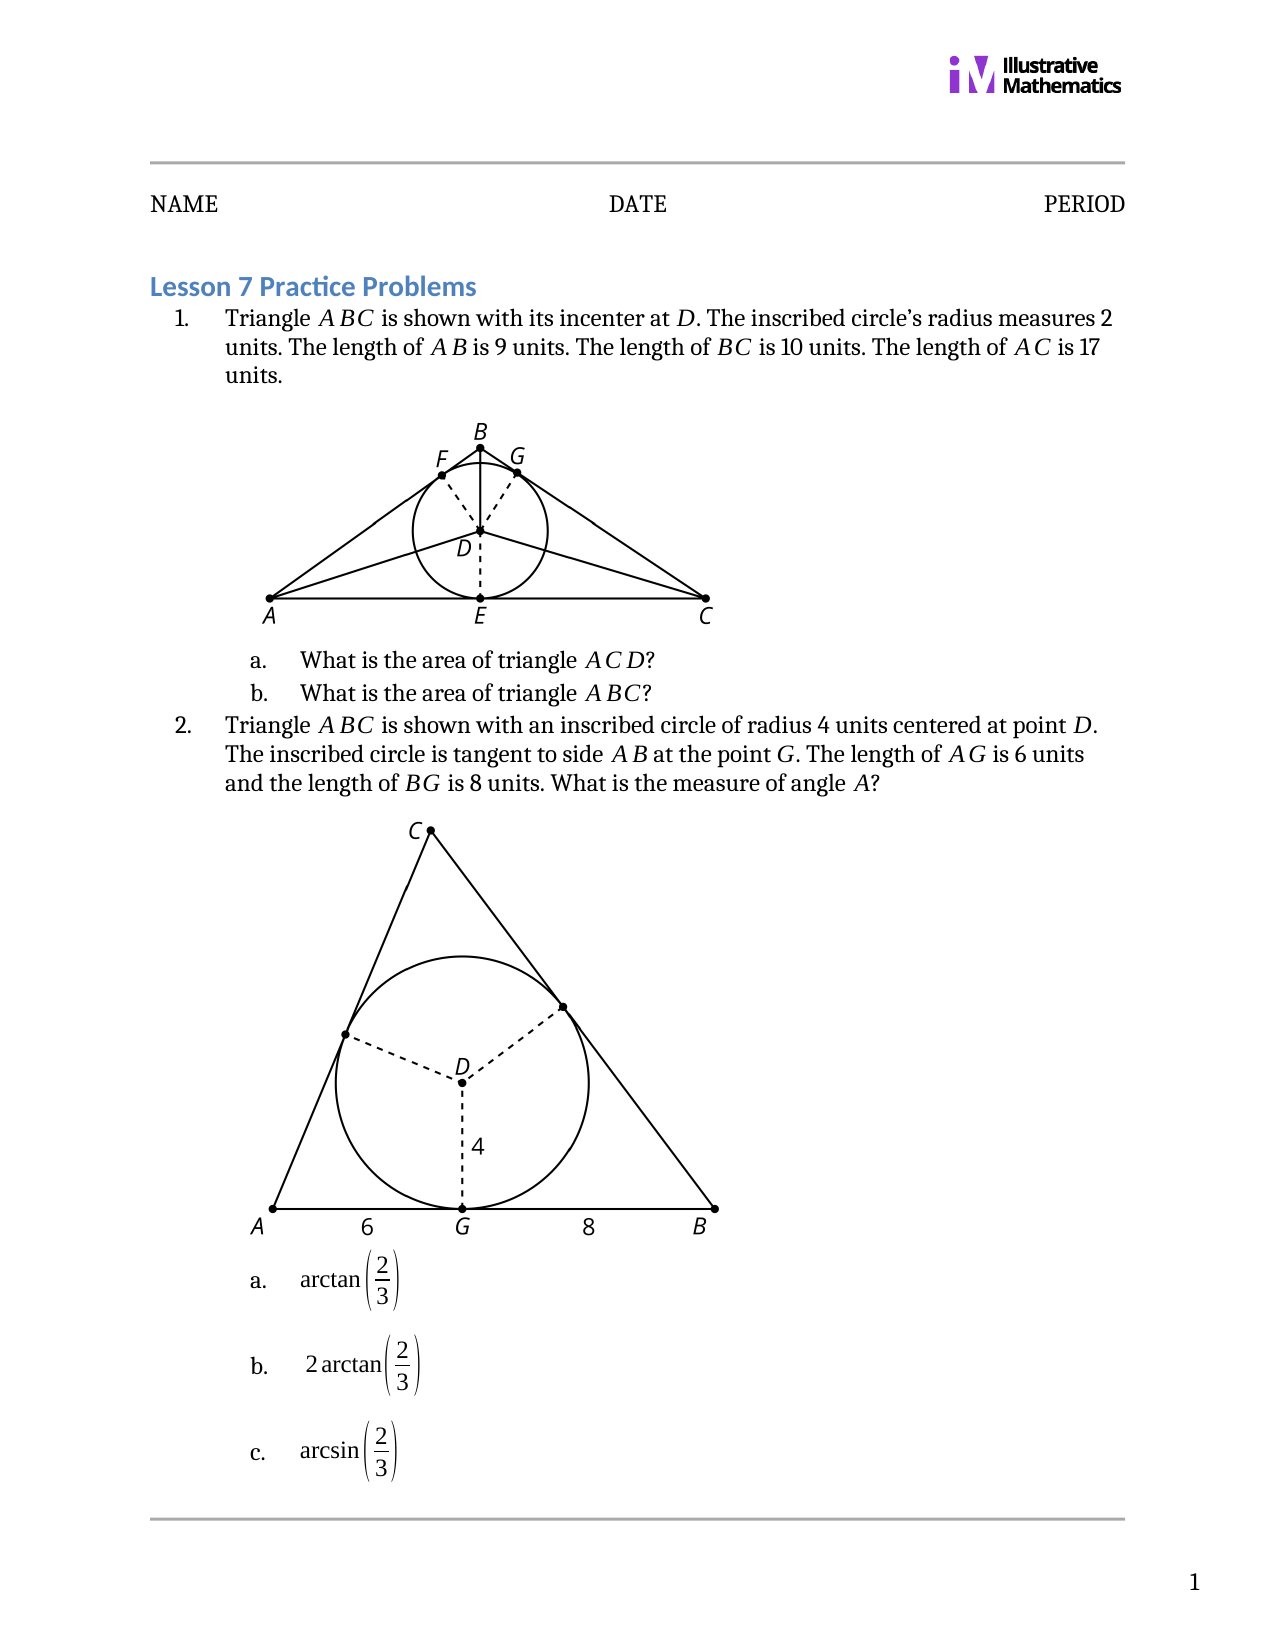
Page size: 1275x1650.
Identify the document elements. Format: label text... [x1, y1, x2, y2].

subtitle Lesson 7 Practice Problems [150, 268, 1125, 304]
list What is the area of triangle ? [250, 678, 1125, 707]
list Triangle is shown with its incenter at . The inscribed circle’s radius measures 2 units. The length of is 9 units. The length of is 10 units. The length of is 17 units. [175, 304, 1125, 390]
picture [243, 411, 732, 636]
picture [949, 55, 1121, 93]
picture [243, 818, 732, 1239]
list Triangle is shown with an inscribed circle of radius 4 units centered at point . The inscribed circle is tangent to side at the point . The length of is 6 units and the length of is 8 units. What is the measure of angle ? [175, 711, 1125, 797]
list What is the area of triangle ? [250, 646, 1125, 675]
